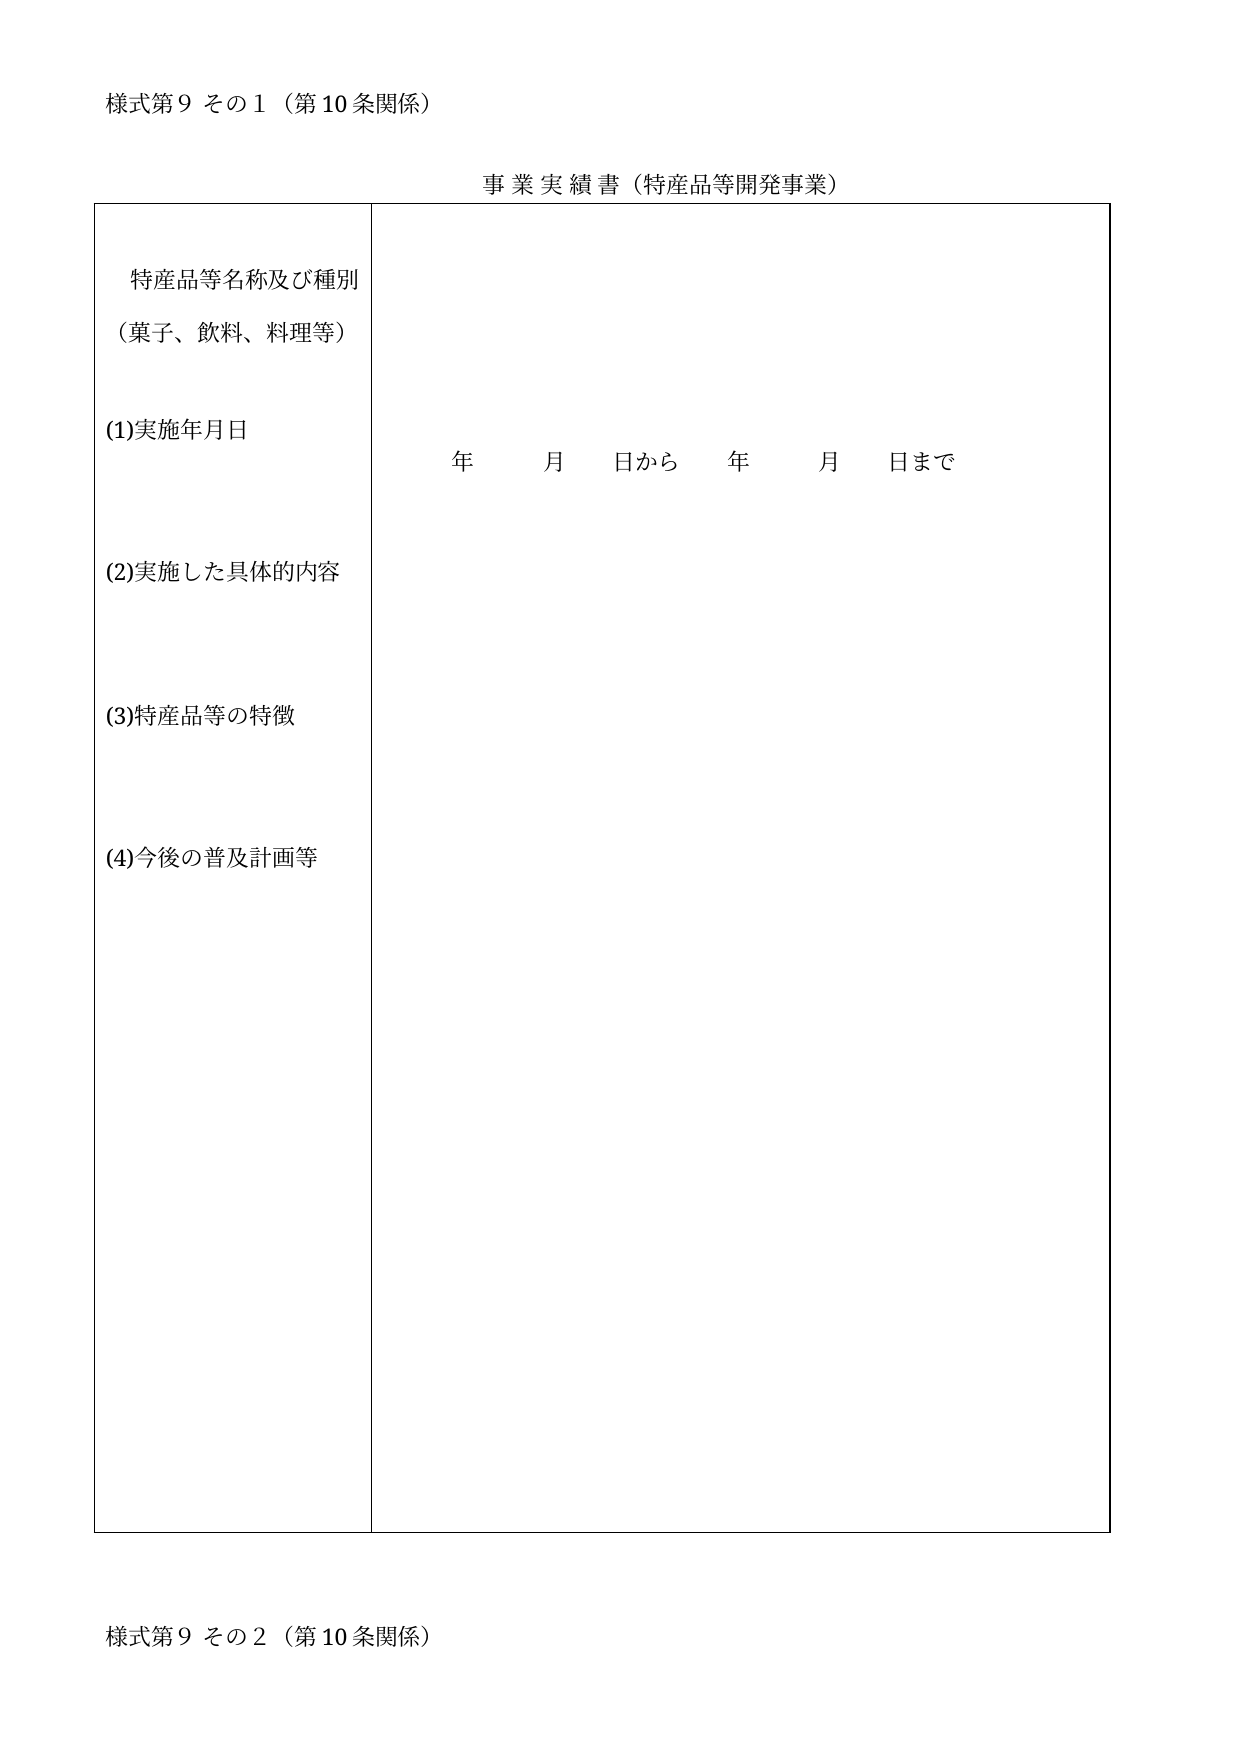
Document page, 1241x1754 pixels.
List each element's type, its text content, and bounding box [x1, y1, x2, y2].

table_header 年 月 日から 年 月 日まで [372, 204, 1109, 1532]
text 事 業 実 績 書（特産品等開発事業） [105, 167, 850, 200]
text 様式第９ その１（第10条関係） [105, 86, 736, 119]
table_header 特産品等名称及び種別（菓子、飲料、料理等） (1)実施年月日 (2)実施した具体的内容 (3)特産品等の特徴 (4)今後の普及計画等 [95, 204, 371, 1532]
text 様式第９ その２（第10条関係） [105, 1619, 736, 1652]
